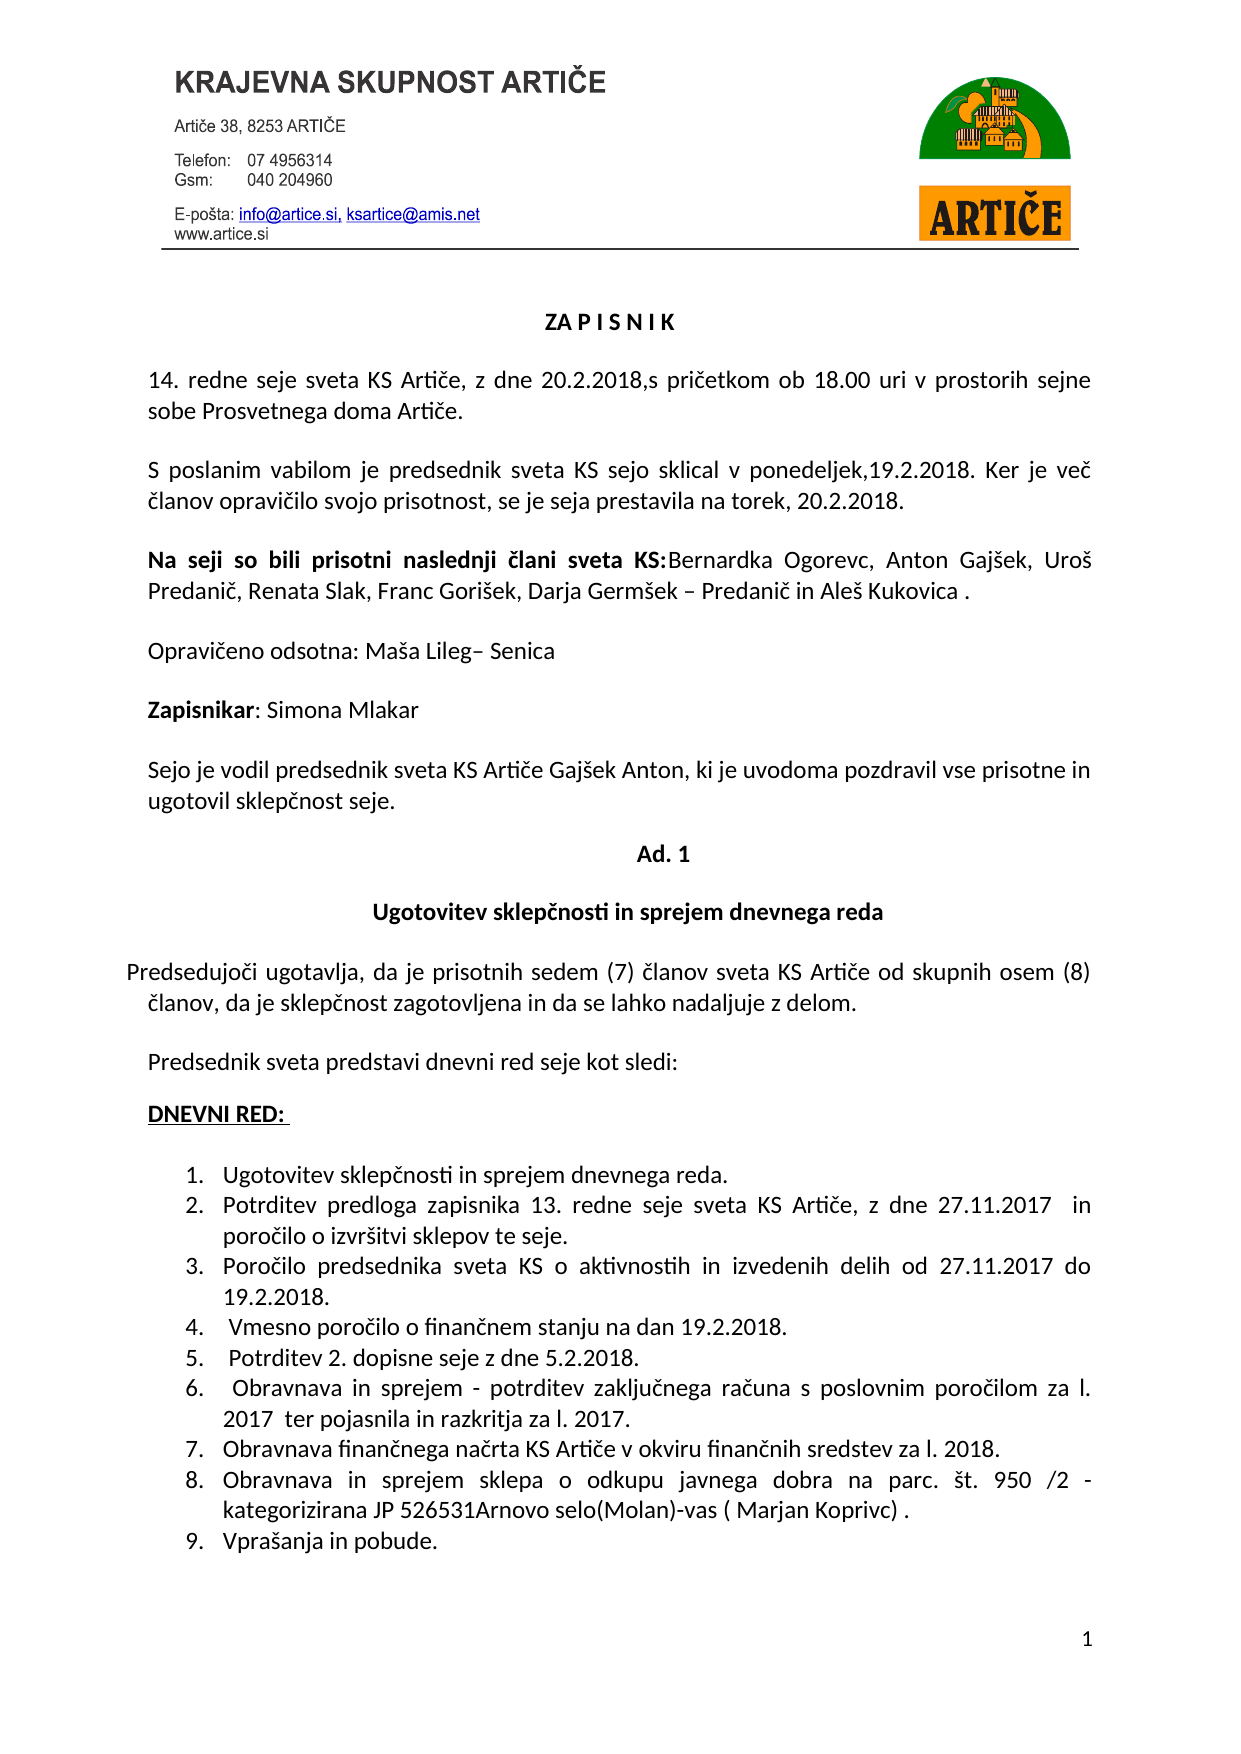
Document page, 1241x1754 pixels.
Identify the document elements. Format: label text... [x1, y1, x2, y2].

list Vmesno poročilo o finančnem stanju na dan 19.2.2018. [185, 1311, 1093, 1342]
list Obravnava in sprejem sklepa o odkupu javnega dobra na parc. št. 950 /2 - kategorizirana JP 526531Arnovo selo(Molan)-vas ( Marjan Koprivc) . [185, 1464, 1093, 1525]
list Poročilo predsednika sveta KS o aktivnostih in izvedenih delih od 27.11.2017 do 19.2.2018. [185, 1250, 1093, 1311]
text Predsedujoči ugotavlja, da je prisotnih sedem (7) članov sveta KS Artiče od skupnih osem (8) članov, da je sklepčnost zagotovljena in da se lahko nadaljuje z delom. [126, 956, 1093, 1017]
text DNEVNI RED: [148, 1098, 1093, 1128]
text Na seji so bili prisotni naslednji člani sveta KS:Bernardka Ogorevc, Anton Gajšek, Uroš Predanič, Renata Slak, Franc Gorišek, Darja Germšek – Predanič in Aleš Kukovica . [148, 545, 1093, 606]
text Opravičeno odsotna: Maša Lileg– Senica [148, 635, 1093, 665]
text ZA P I S N I K [126, 310, 1093, 335]
text Zapisnikar: Simona Mlakar [148, 694, 1093, 725]
text Ugotovitev sklepčnosti in sprejem dnevnega reda [164, 897, 1093, 927]
text Sejo je vodil predsednik sveta KS Artiče Gajšek Anton, ki je uvodoma pozdravil vse prisotne in ugotovil sklepčnost seje. [148, 754, 1093, 815]
list Potrditev 2. dopisne seje z dne 5.2.2018. [185, 1342, 1093, 1372]
text 14. redne seje sveta KS Artiče, z dne 20.2.2018,s pričetkom ob 18.00 uri v prostorih sejne sobe Prosvetnega doma Artiče. [148, 364, 1093, 425]
text Predsednik sveta predstavi dnevni red seje kot sledi: [148, 1046, 1093, 1077]
list Vprašanja in pobude. [185, 1525, 1093, 1556]
list Obravnava finančnega načrta KS Artiče v okviru finančnih sredstev za l. 2018. [185, 1433, 1093, 1464]
list Ugotovitev sklepčnosti in sprejem dnevnega reda. [185, 1159, 1093, 1189]
text Ad. 1 [234, 844, 1093, 867]
text S poslanim vabilom je predsednik sveta KS sejo sklical v ponedeljek,19.2.2018. Ker je več članov opravičilo svojo prisotnost, se je seja prestavila na torek, 20.2.2018. [148, 454, 1093, 516]
list Potrditev predloga zapisnika 13. redne seje sveta KS Artiče, z dne 27.11.2017 in poročilo o izvršitvi sklepov te seje. [185, 1189, 1093, 1250]
list Obravnava in sprejem - potrditev zaključnega računa s poslovnim poročilom za l. 2017 ter pojasnila in razkritja za l. 2017. [185, 1372, 1093, 1433]
